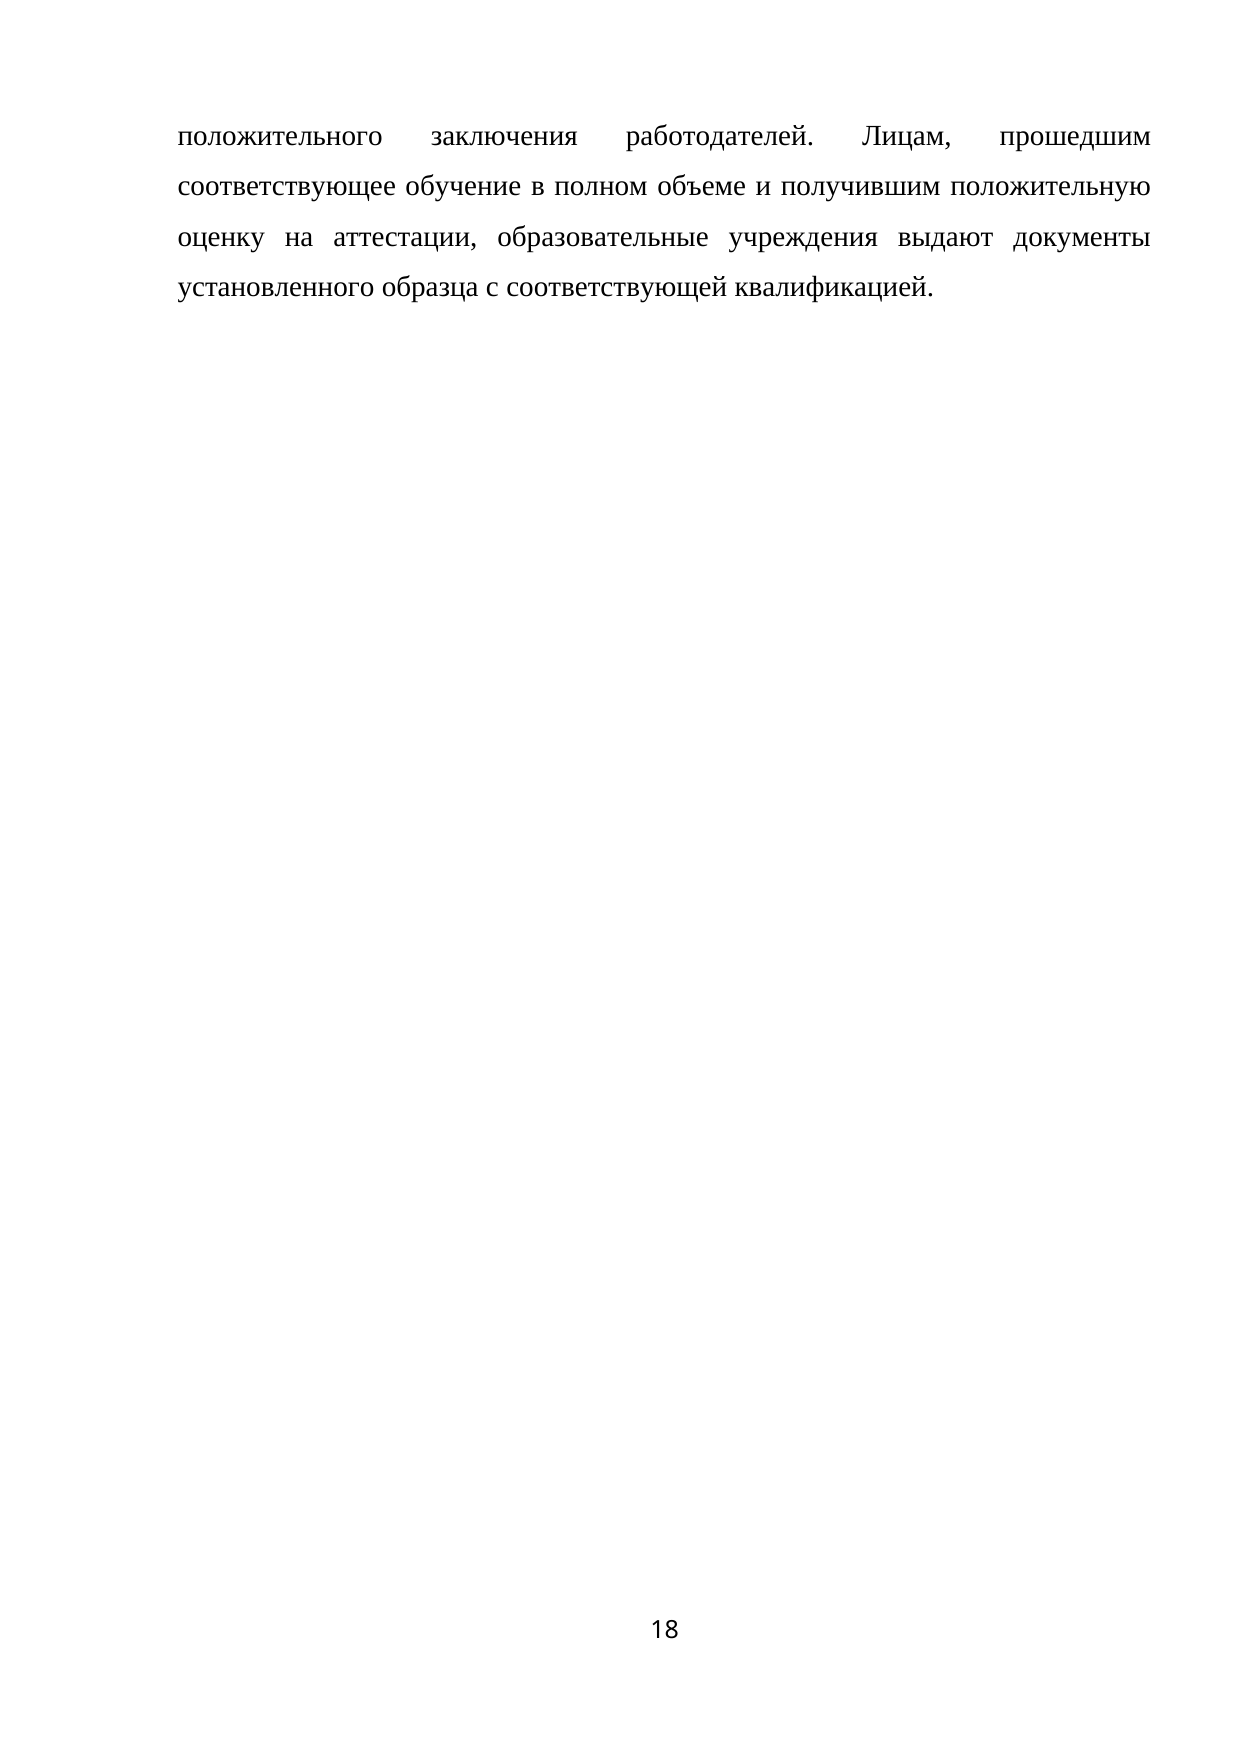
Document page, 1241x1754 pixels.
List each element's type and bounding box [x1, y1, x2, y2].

text [177, 118, 1152, 303]
